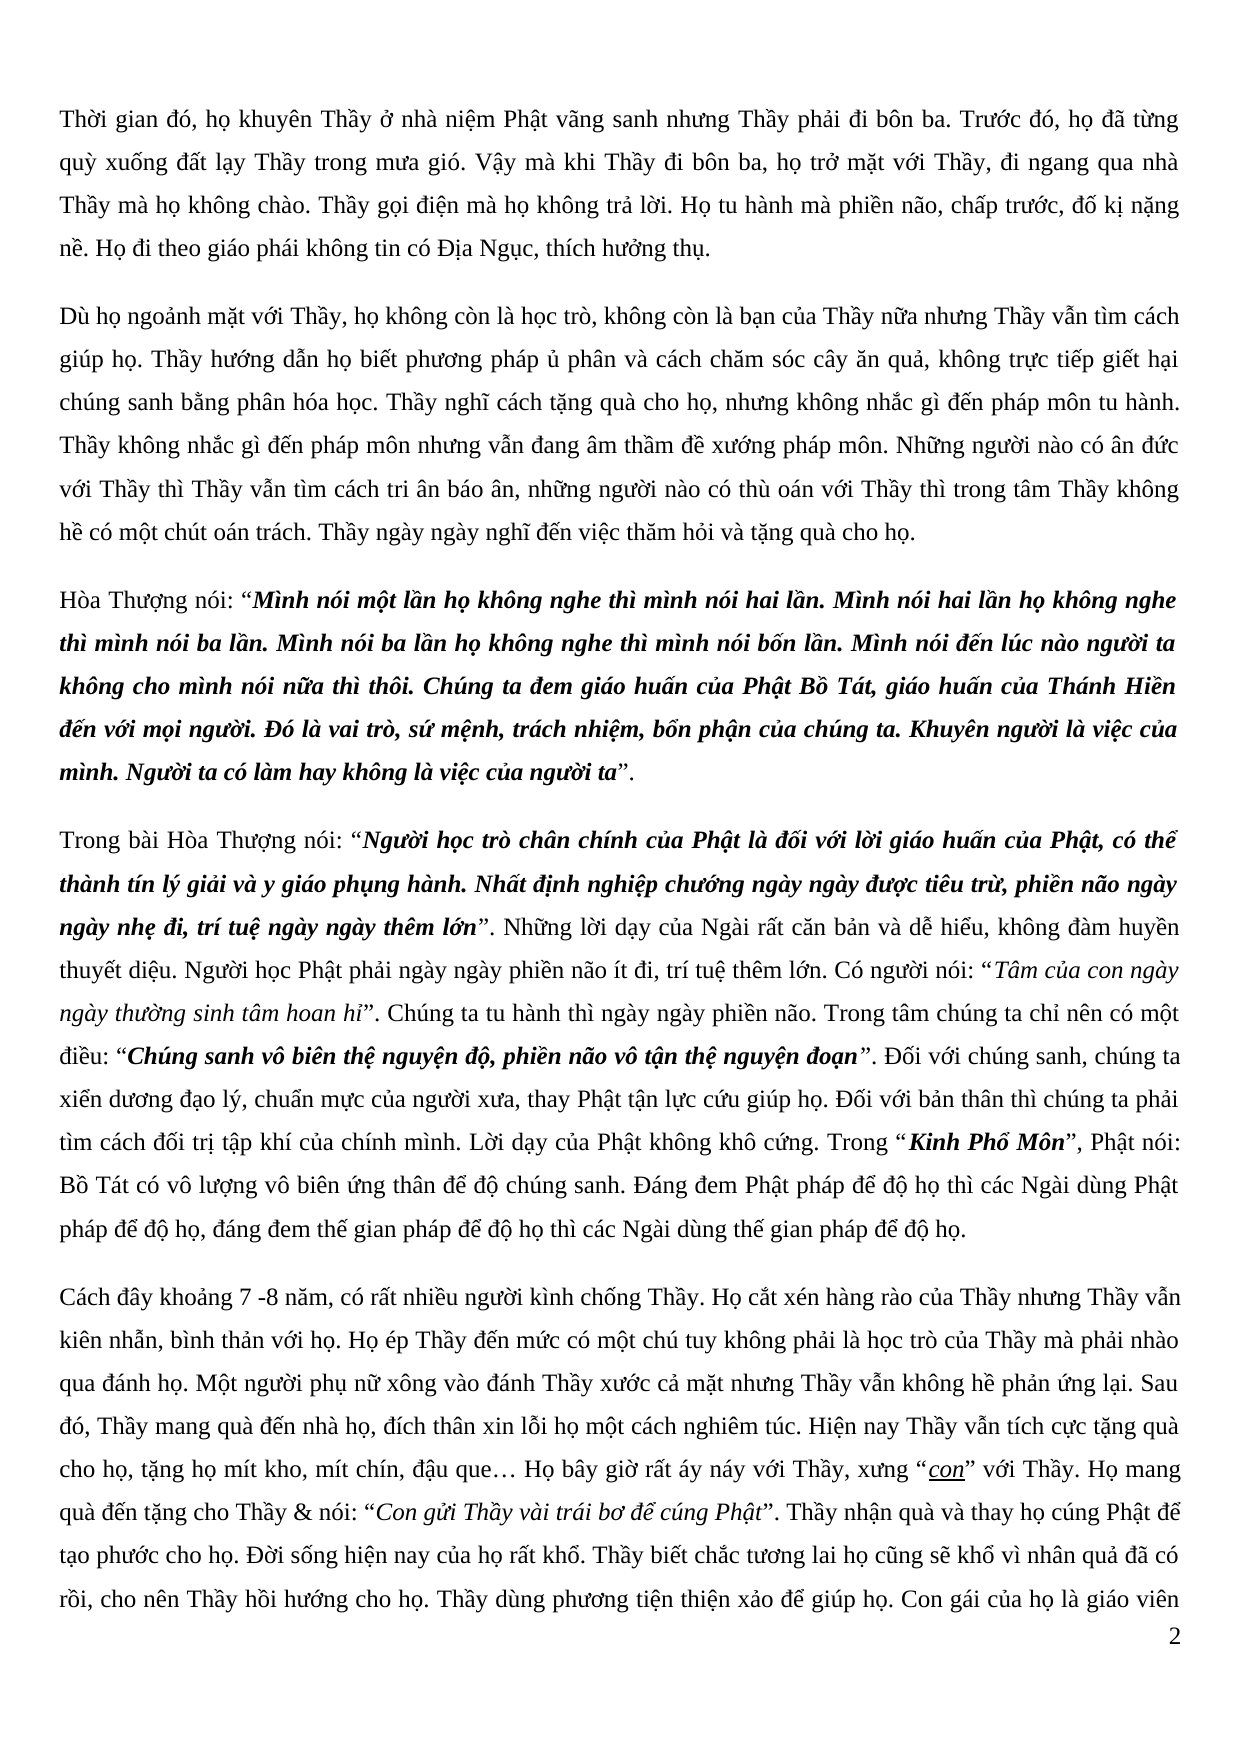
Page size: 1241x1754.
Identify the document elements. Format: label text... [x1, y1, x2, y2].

text Hòa Thượng nói: “Mình nói một lần họ không nghe thì mình nói hai lần. Mình nói hai lần họ không nghe thì mình nói ba lần. Mình nói ba lần họ không nghe thì mình nói bốn lần. Mình nói đến lúc nào người ta không cho mình nói nữa thì thôi. Chúng ta đem giáo huấn của Phật Bồ Tát, giáo huấn của Thánh Hiền đến với mọi người. Đó là vai trò, sứ mệnh, trách nhiệm, bổn phận của chúng ta. Khuyên người là việc của mình. Người ta có làm hay không là việc của người ta”. [59, 585, 1181, 786]
text Dù họ ngoảnh mặt với Thầy, họ không còn là học trò, không còn là bạn của Thầy nữa nhưng Thầy vẫn tìm cách giúp họ. Thầy hướng dẫn họ biết phương pháp ủ phân và cách chăm sóc cây ăn quả, không trực tiếp giết hại chúng sanh bằng phân hóa học. Thầy nghĩ cách tặng quà cho họ, nhưng không nhắc gì đến pháp môn tu hành. Thầy không nhắc gì đến pháp môn nhưng vẫn đang âm thầm đề xướng pháp môn. Những người nào có ân đức với Thầy thì Thầy vẫn tìm cách tri ân báo ân, những người nào có thù oán với Thầy thì trong tâm Thầy không hề có một chút oán trách. Thầy ngày ngày nghĩ đến việc thăm hỏi và tặng quà cho họ. [59, 301, 1181, 546]
text Thời gian đó, họ khuyên Thầy ở nhà niệm Phật vãng sanh nhưng Thầy phải đi bôn ba. Trước đó, họ đã từng quỳ xuống đất lạy Thầy trong mưa gió. Vậy mà khi Thầy đi bôn ba, họ trở mặt với Thầy, đi ngang qua nhà Thầy mà họ không chào. Thầy gọi điện mà họ không trả lời. Họ tu hành mà phiền não, chấp trước, đố kị nặng nề. Họ đi theo giáo phái không tin có Địa Ngục, thích hưởng thụ. [59, 104, 1181, 262]
text Trong bài Hòa Thượng nói: “Người học trò chân chính của Phật là đối với lời giáo huấn của Phật, có thể thành tín lý giải và y giáo phụng hành. Nhất định nghiệp chướng ngày ngày được tiêu trừ, phiền não ngày ngày nhẹ đi, trí tuệ ngày ngày thêm lớn”. Những lời dạy của Ngài rất căn bản và dễ hiểu, không đàm huyền thuyết diệu. Người học Phật phải ngày ngày phiền não ít đi, trí tuệ thêm lớn. Có người nói: “Tâm của con ngày ngày thường sinh tâm hoan hỉ”. Chúng ta tu hành thì ngày ngày phiền não. Trong tâm chúng ta chỉ nên có một điều: “Chúng sanh vô biên thệ nguyện độ, phiền não vô tận thệ nguyện đoạn”. Đối với chúng sanh, chúng ta xiển dương đạo lý, chuẩn mực của người xưa, thay Phật tận lực cứu giúp họ. Đối với bản thân thì chúng ta phải tìm cách đối trị tập khí của chính mình. Lời dạy của Phật không khô cứng. Trong “Kinh Phổ Môn”, Phật nói: Bồ Tát có vô lượng vô biên ứng thân để độ chúng sanh. Đáng đem Phật pháp để độ họ thì các Ngài dùng Phật pháp để độ họ, đáng đem thế gian pháp để độ họ thì các Ngài dùng thế gian pháp để độ họ. [59, 826, 1181, 1242]
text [59, 1282, 1181, 1612]
